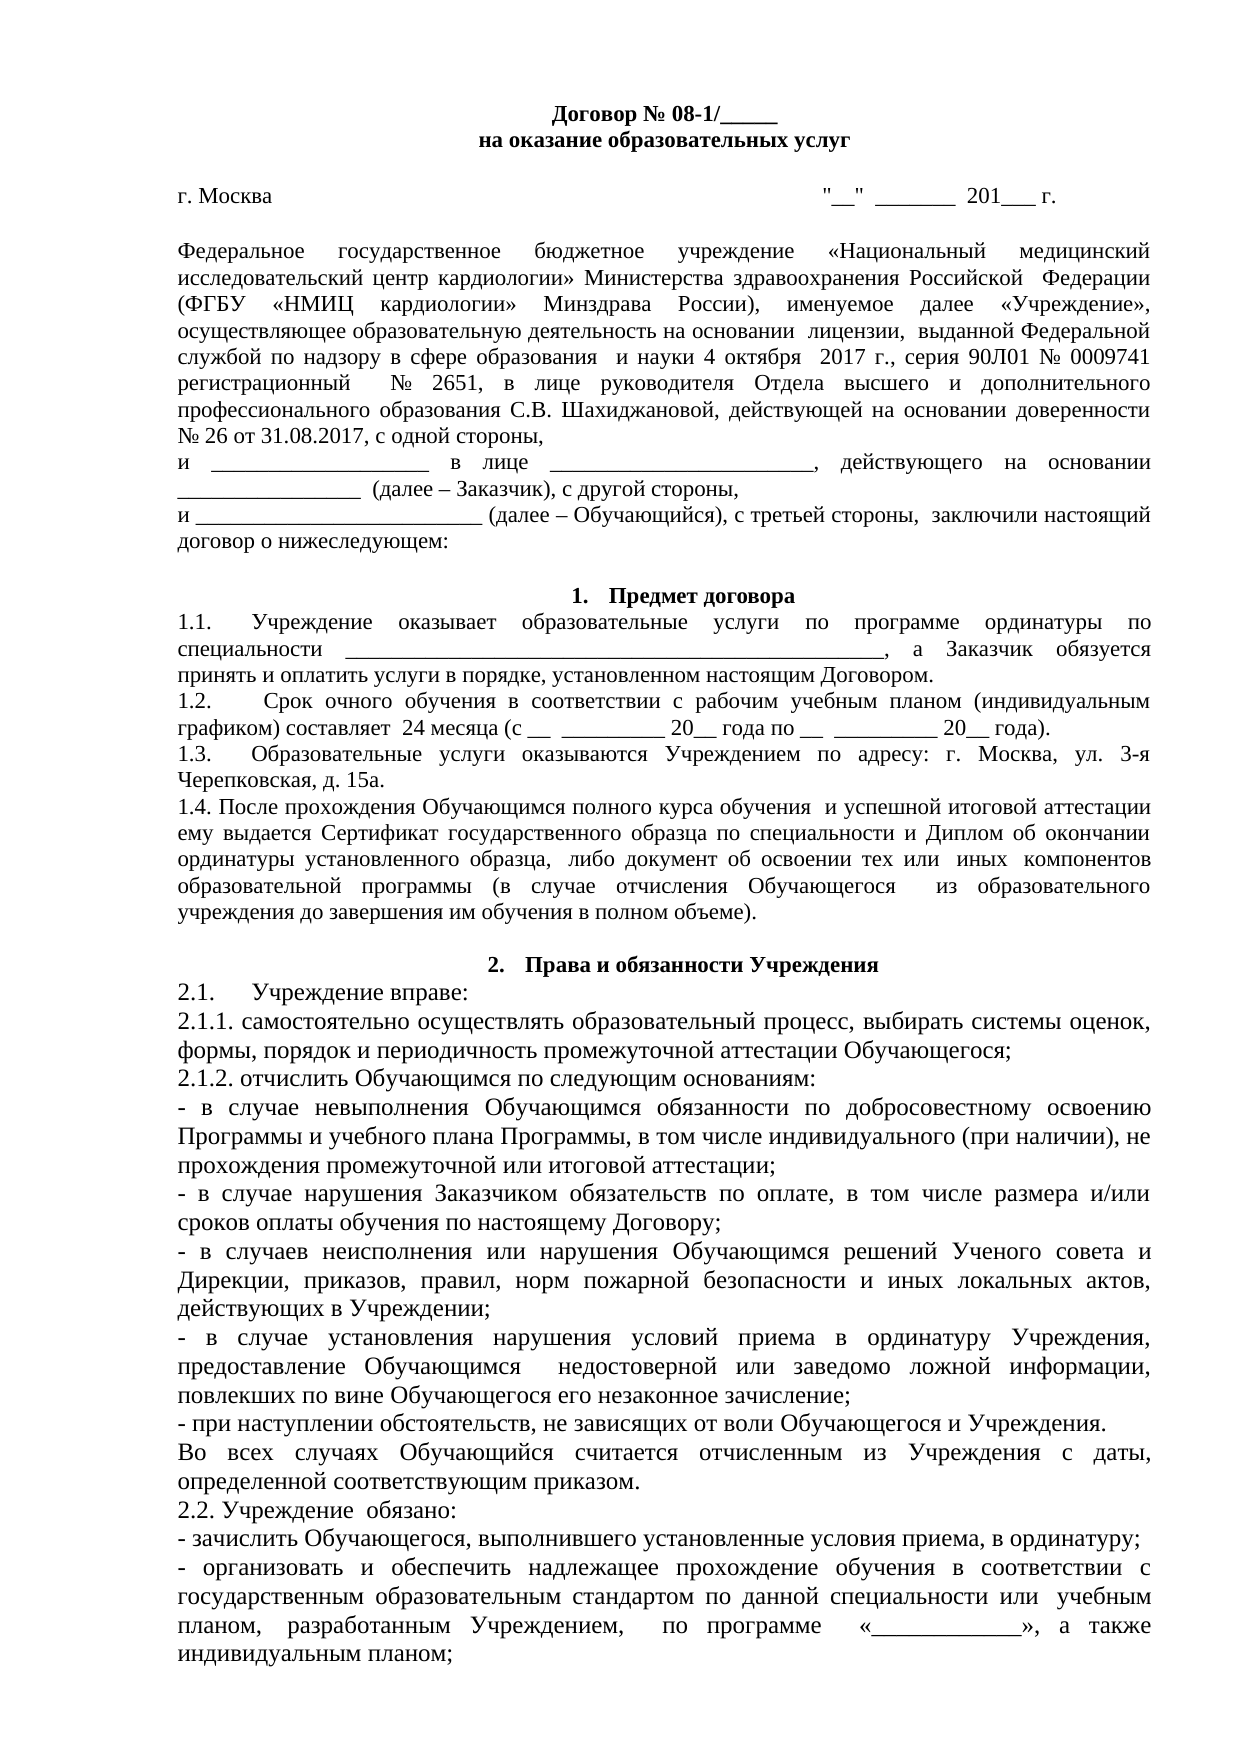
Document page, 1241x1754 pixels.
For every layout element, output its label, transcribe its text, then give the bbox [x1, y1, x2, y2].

text и ___________________ в лице _______________________, действующего на основании ________________ (далее – Заказчик), с другой стороны, [177, 448, 1152, 501]
text 2.2. Учреждение обязано: [177, 1495, 1152, 1523]
text 2.1.2. отчислить Обучающимся по следующим основаниям: [177, 1063, 1152, 1092]
list Предмет договора [215, 582, 1152, 608]
text г. Москва "__" _______ 201___ г. [177, 182, 1152, 208]
list Учреждение оказывает образовательные услуги по программе ординатуры по специальности _______________________________________________, а Заказчик обязуется принять и оплатить услуги в порядке, установленном настоящим Договором. [177, 608, 1152, 687]
text - в случае установления нарушения условий приема в ординатуру Учреждения, предоставление Обучающимся недостоверной или заведомо ложной информации, повлекших по вине Обучающегося его незаконное зачисление; [177, 1322, 1152, 1408]
text 2.1.1. самостоятельно осуществлять образовательный процесс, выбирать системы оценок, формы, порядок и периодичность промежуточной аттестации Обучающегося; [177, 1006, 1152, 1063]
text - при наступлении обстоятельств, не зависящих от воли Обучающегося и Учреждения. [177, 1408, 1152, 1437]
text Договор № 08-1/_____ [177, 100, 1152, 127]
text - в случае невыполнения Обучающимся обязанности по добросовестному освоению Программы и учебного плана Программы, в том числе индивидуального (при наличии), не прохождения промежуточной или итоговой аттестации; [177, 1092, 1152, 1178]
text - зачислить Обучающегося, выполнившего установленные условия приема, в ординатуру; [177, 1523, 1152, 1552]
text 1.4. После прохождения Обучающимся полного курса обучения и успешной итоговой аттестации ему выдается Сертификат государственного образца по специальности и Диплом об окончании ординатуры установленного образца, либо документ об освоении тех или иных компонентов образовательной программы (в случае отчисления Обучающегося из образовательного учреждения до завершения им обучения в полном объеме). [177, 793, 1152, 924]
text Во всех случаях Обучающийся считается отчисленным из Учреждения с даты, определенной соответствующим приказом. [177, 1437, 1152, 1495]
list Срок очного обучения в соответствии с рабочим учебным планом (индивидуальным графиком) составляет 24 месяца (с __ _________ 20__ года по __ _________ 20__ года). [177, 687, 1152, 740]
list Учреждение вправе: [177, 977, 1152, 1006]
text Федеральное государственное бюджетное учреждение «Национальный медицинский исследовательский центр кардиологии» Министерства здравоохранения Российской Федерации (ФГБУ «НМИЦ кардиологии» Минздрава России), именуемое далее «Учреждение», осуществляющее образовательную деятельность на основании лицензии, выданной Федеральной службой по надзору в сфере образования и науки 4 октября 2017 г., серия 90Л01 № 0009741 регистрационный № 2651, в лице руководителя Отдела высшего и дополнительного профессионального образования С.В. Шахиджановой, действующей на основании доверенности № 26 от 31.08.2017, с одной стороны, [177, 238, 1152, 448]
list Права и обязанности Учреждения [215, 951, 1152, 977]
text - организовать и обеспечить надлежащее прохождение обучения в соответствии с государственным образовательным стандартом по данной специальности или учебным планом, разработанным Учреждением, по программе «____________», а также индивидуальным планом; [177, 1552, 1152, 1667]
text - в случаев неисполнения или нарушения Обучающимся решений Ученого совета и Дирекции, приказов, правил, норм пожарной безопасности и иных локальных актов, действующих в Учреждении; [177, 1236, 1152, 1322]
text на оказание образовательных услуг [177, 127, 1152, 153]
text - в случае нарушения Заказчиком обязательств по оплате, в том числе размера и/или сроков оплаты обучения по настоящему Договору; [177, 1178, 1152, 1236]
text и _________________________ (далее – Обучающийся), с третьей стороны, заключили настоящий договор о нижеследующем: [177, 501, 1152, 554]
list Образовательные услуги оказываются Учреждением по адресу: г. Москва, ул. 3-я Черепковская, д. 15а. [177, 740, 1152, 793]
